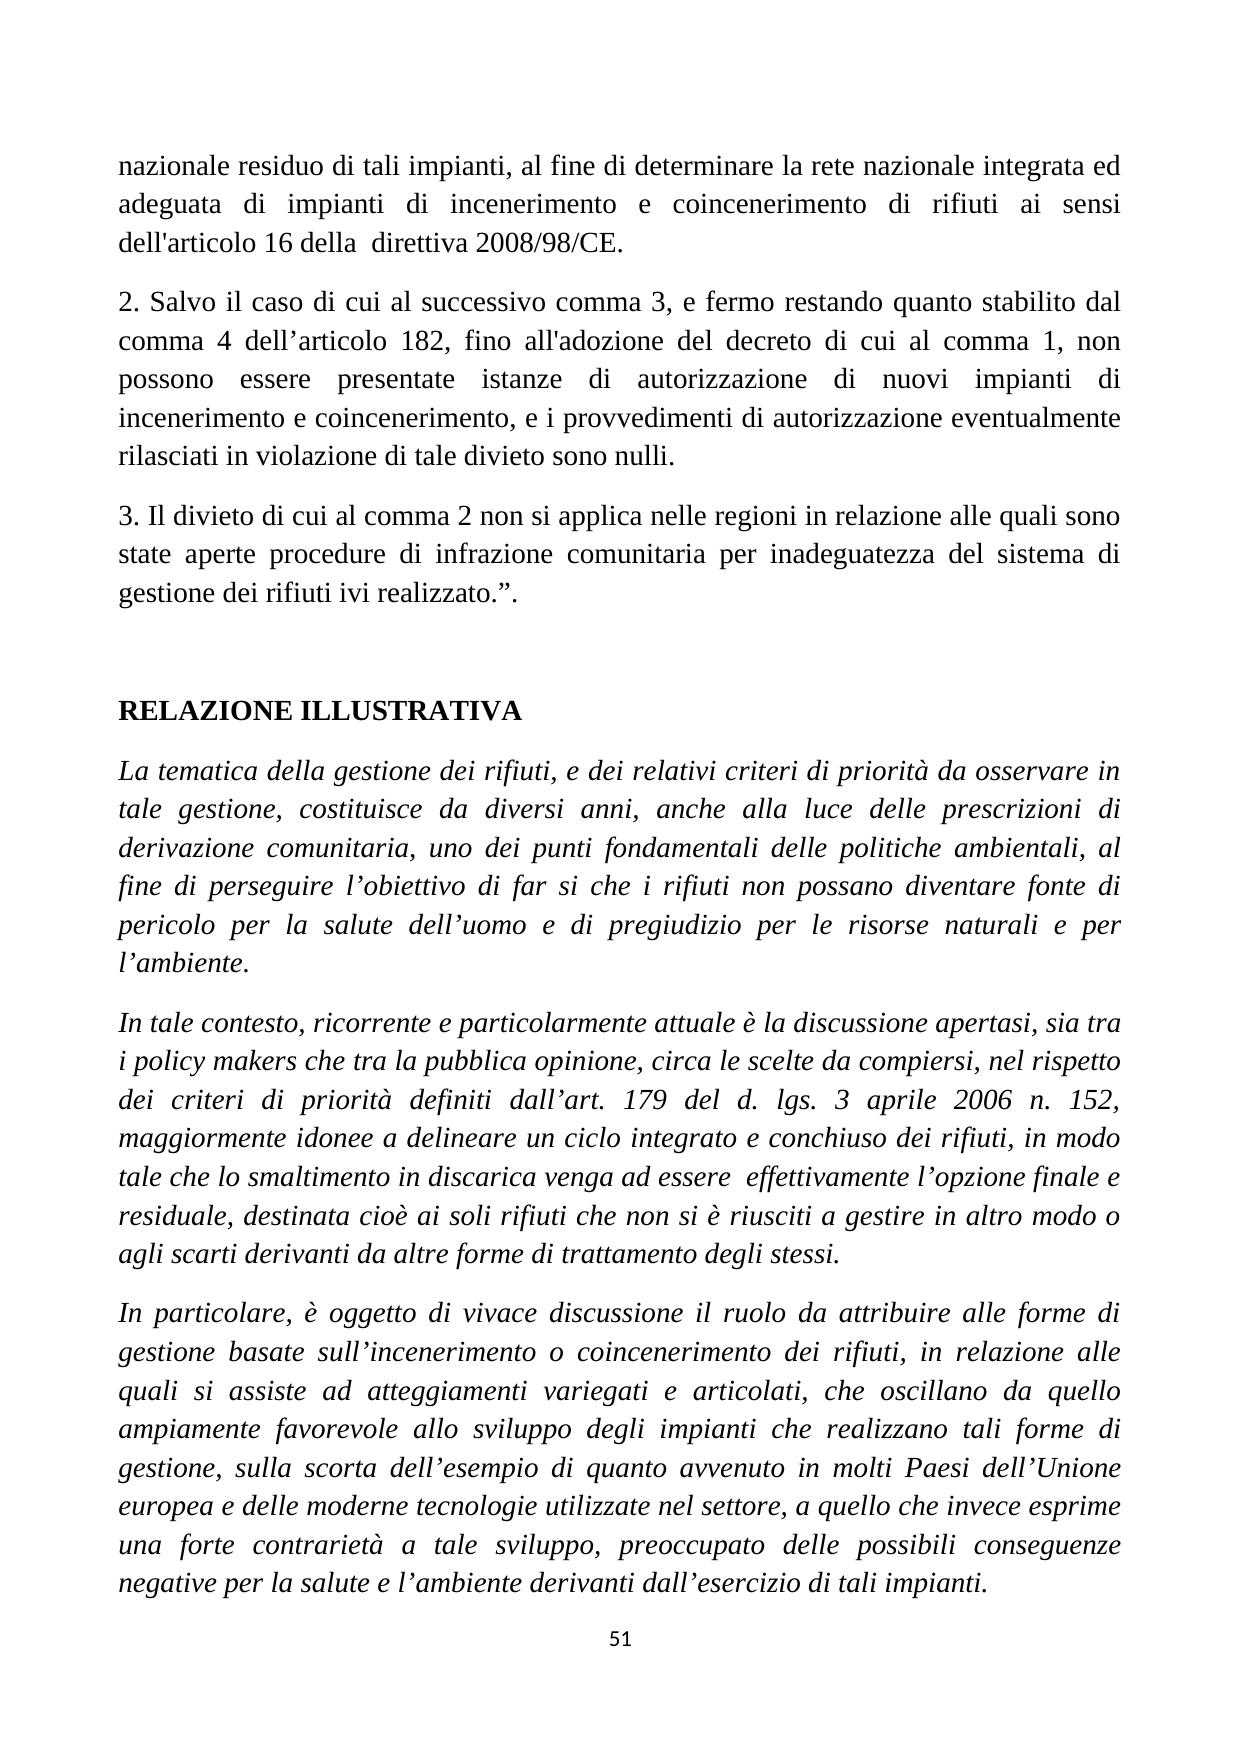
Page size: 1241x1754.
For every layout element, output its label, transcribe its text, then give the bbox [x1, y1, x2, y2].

text 2. Salvo il caso di cui al successivo comma 3, e fermo restando quanto stabilito dal comma 4 dell’articolo 182, fino all'adozione del decreto di cui al comma 1, non possono essere presentate istanze di autorizzazione di nuovi impianti di incenerimento e coincenerimento, e i provvedimenti di autorizzazione eventualmente rilasciati in violazione di tale divieto sono nulli. [118, 284, 1122, 472]
text 3. Il divieto di cui al comma 2 non si applica nelle regioni in relazione alle quali sono state aperte procedure di infrazione comunitaria per inadeguatezza del sistema di gestione dei rifiuti ivi realizzato.”. [118, 498, 1122, 608]
text In particolare, è oggetto di vivace discussione il ruolo da attribuire alle forme di gestione basate sull’incenerimento o coincenerimento dei rifiuti, in relazione alle quali si assiste ad atteggiamenti variegati e articolati, che oscillano da quello ampiamente favorevole allo sviluppo degli impianti che realizzano tali forme di gestione, sulla scorta dell’esempio di quanto avvenuto in molti Paesi dell’Unione europea e delle moderne tecnologie utilizzate nel settore, a quello che invece esprime una forte contrarietà a tale sviluppo, preoccupato delle possibili conseguenze negative per la salute e l’ambiente derivanti dall’esercizio di tali impianti. [118, 1296, 1122, 1599]
text In tale contesto, ricorrente e particolarmente attuale è la discussione apertasi, sia tra i policy makers che tra la pubblica opinione, circa le scelte da compiersi, nel rispetto dei criteri di priorità definiti dall’art. 179 del d. lgs. 3 aprile 2006 n. 152, maggiormente idonee a delineare un ciclo integrato e conchiuso dei rifiuti, in modo tale che lo smaltimento in discarica venga ad essere effettivamente l’opzione finale e residuale, destinata cioè ai soli rifiuti che non si è riusciti a gestire in altro modo o agli scarti derivanti da altre forme di trattamento degli stessi. [118, 1005, 1122, 1270]
text RELAZIONE ILLUSTRATIVA [118, 693, 1122, 727]
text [118, 148, 1122, 258]
text La tematica della gestione dei rifiuti, e dei relativi criteri di priorità da osservare in tale gestione, costituisce da diversi anni, anche alla luce delle prescrizioni di derivazione comunitaria, uno dei punti fondamentali delle politiche ambientali, al fine di perseguire l’obiettivo di far si che i rifiuti non possano diventare fonte di pericolo per la salute dell’uomo e di pregiudizio per le risorse naturali e per l’ambiente. [118, 753, 1122, 979]
